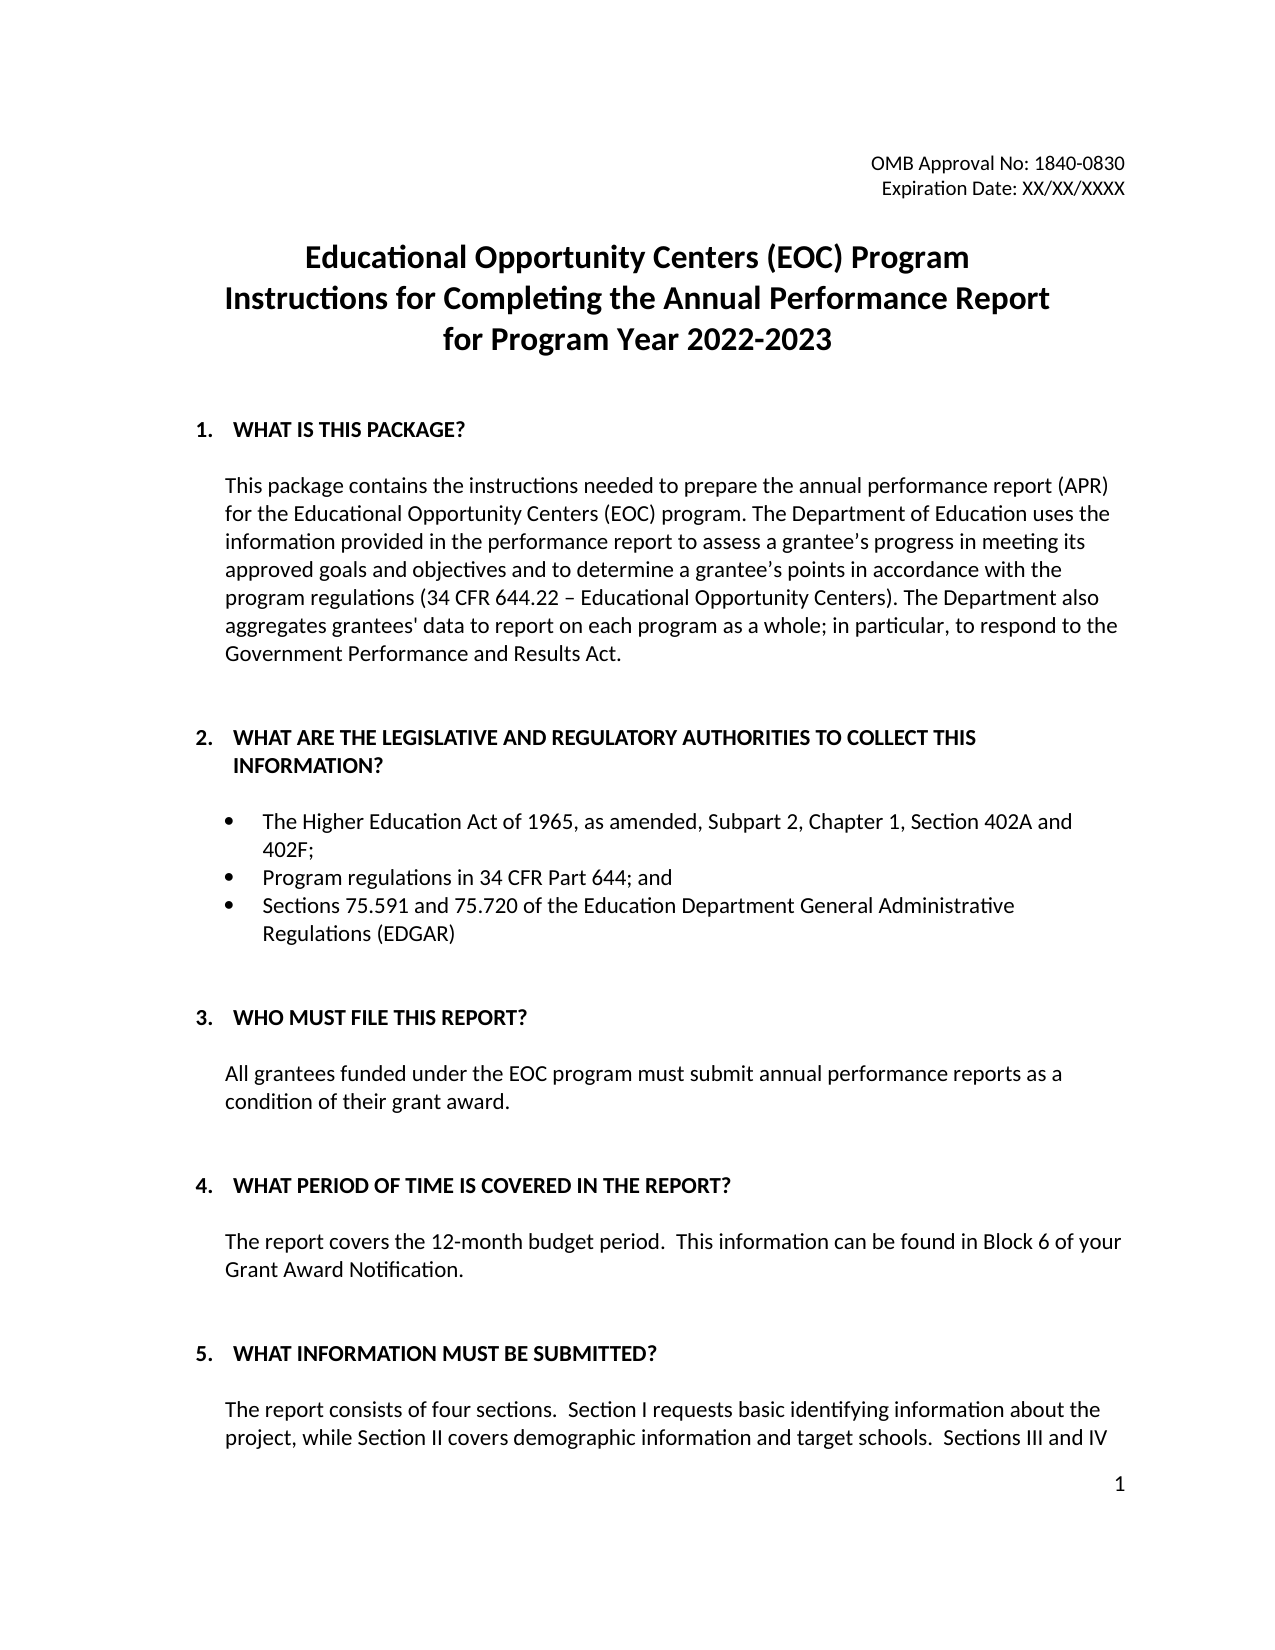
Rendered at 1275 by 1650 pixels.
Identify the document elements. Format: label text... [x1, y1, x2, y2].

subtitle WHAT PERIOD OF TIME IS COVERED IN THE REPORT? [195, 1171, 1125, 1199]
subtitle WHO MUST FILE THIS REPORT? [195, 1003, 1125, 1031]
list Sections 75.591 and 75.720 of the Education Department General Administrative Regulations (EDGAR) [225, 891, 1125, 947]
list The Higher Education Act of 1965, as amended, Subpart 2, Chapter 1, Section 402A and 402F; [225, 807, 1125, 863]
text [225, 1395, 1125, 1451]
subtitle WHAT IS THIS PACKAGE? [195, 415, 1125, 443]
list Program regulations in 34 CFR Part 644; and [225, 863, 1125, 891]
text This package contains the instructions needed to prepare the annual performance report (APR) for the Educational Opportunity Centers (EOC) program. The Department of Education uses the information provided in the performance report to assess a grantee’s progress in meeting its approved goals and objectives and to determine a grantee’s points in accordance with the program regulations (34 CFR 644.22 – Educational Opportunity Centers). The Department also aggregates grantees' data to report on each program as a whole; in particular, to respond to the Government Performance and Results Act. [225, 471, 1125, 667]
text Instructions for Completing the Annual Performance Report [150, 277, 1125, 318]
text OMB Approval No: 1840-0830 [225, 150, 1125, 175]
text Expiration Date: XX/XX/XXXX [225, 175, 1125, 201]
subtitle WHAT INFORMATION MUST BE SUBMITTED? [195, 1339, 1125, 1367]
text for Program Year 2022-2023 [150, 318, 1125, 359]
text The report covers the 12-month budget period. This information can be found in Block 6 of your Grant Award Notification. [225, 1227, 1125, 1283]
subtitle WHAT ARE THE LEGISLATIVE AND REGULATORY AUTHORITIES TO COLLECT THIS INFORMATION? [195, 723, 1125, 779]
text All grantees funded under the EOC program must submit annual performance reports as a condition of their grant award. [225, 1059, 1125, 1115]
text Educational Opportunity Centers (EOC) Program [150, 236, 1125, 277]
